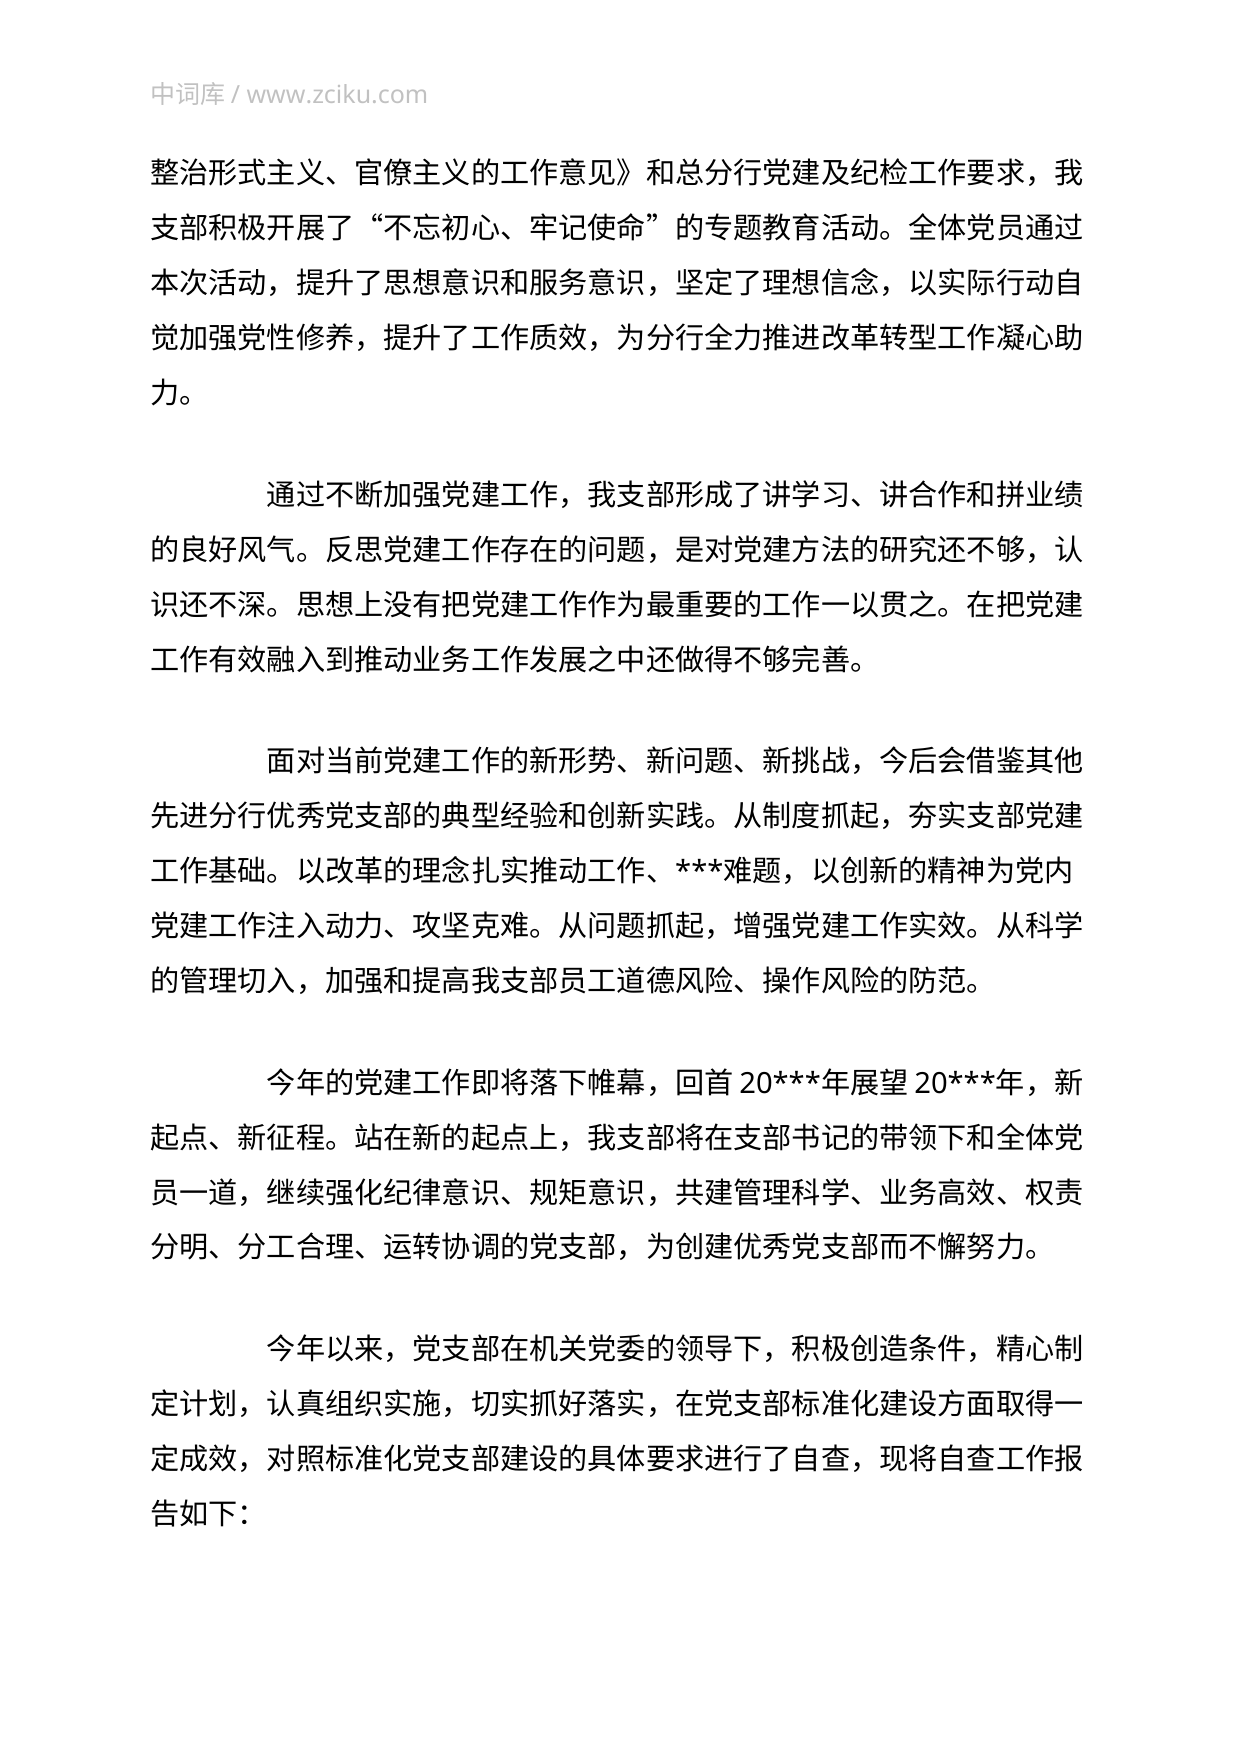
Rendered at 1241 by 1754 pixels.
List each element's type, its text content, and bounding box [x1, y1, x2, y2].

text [150, 150, 1090, 412]
text 通过不断加强党建工作，我支部形成了讲学习、讲合作和拼业绩的良好风气。反思党建工作存在的问题，是对党建方法的研究还不够，认识还不深。思想上没有把党建工作作为最重要的工作一以贯之。在把党建工作有效融入到推动业务工作发展之中还做得不够完善。 [150, 471, 1090, 678]
text 今年的党建工作即将落下帷幕，回首20***年展望20***年，新起点、新征程。站在新的起点上，我支部将在支部书记的带领下和全体党员一道，继续强化纪律意识、规矩意识，共建管理科学、业务高效、权责分明、分工合理、运转协调的党支部，为创建优秀党支部而不懈努力。 [150, 1059, 1090, 1266]
text 今年以来，党支部在机关党委的领导下，积极创造条件，精心制定计划，认真组织实施，切实抓好落实，在党支部标准化建设方面取得一定成效，对照标准化党支部建设的具体要求进行了自查，现将自查工作报告如下： [150, 1326, 1090, 1533]
text 面对当前党建工作的新形势、新问题、新挑战，今后会借鉴其他先进分行优秀党支部的典型经验和创新实践。从制度抓起，夯实支部党建工作基础。以改革的理念扎实推动工作、***难题，以创新的精神为党内党建工作注入动力、攻坚克难。从问题抓起，增强党建工作实效。从科学的管理切入，加强和提高我支部员工道德风险、操作风险的防范。 [150, 738, 1090, 1000]
